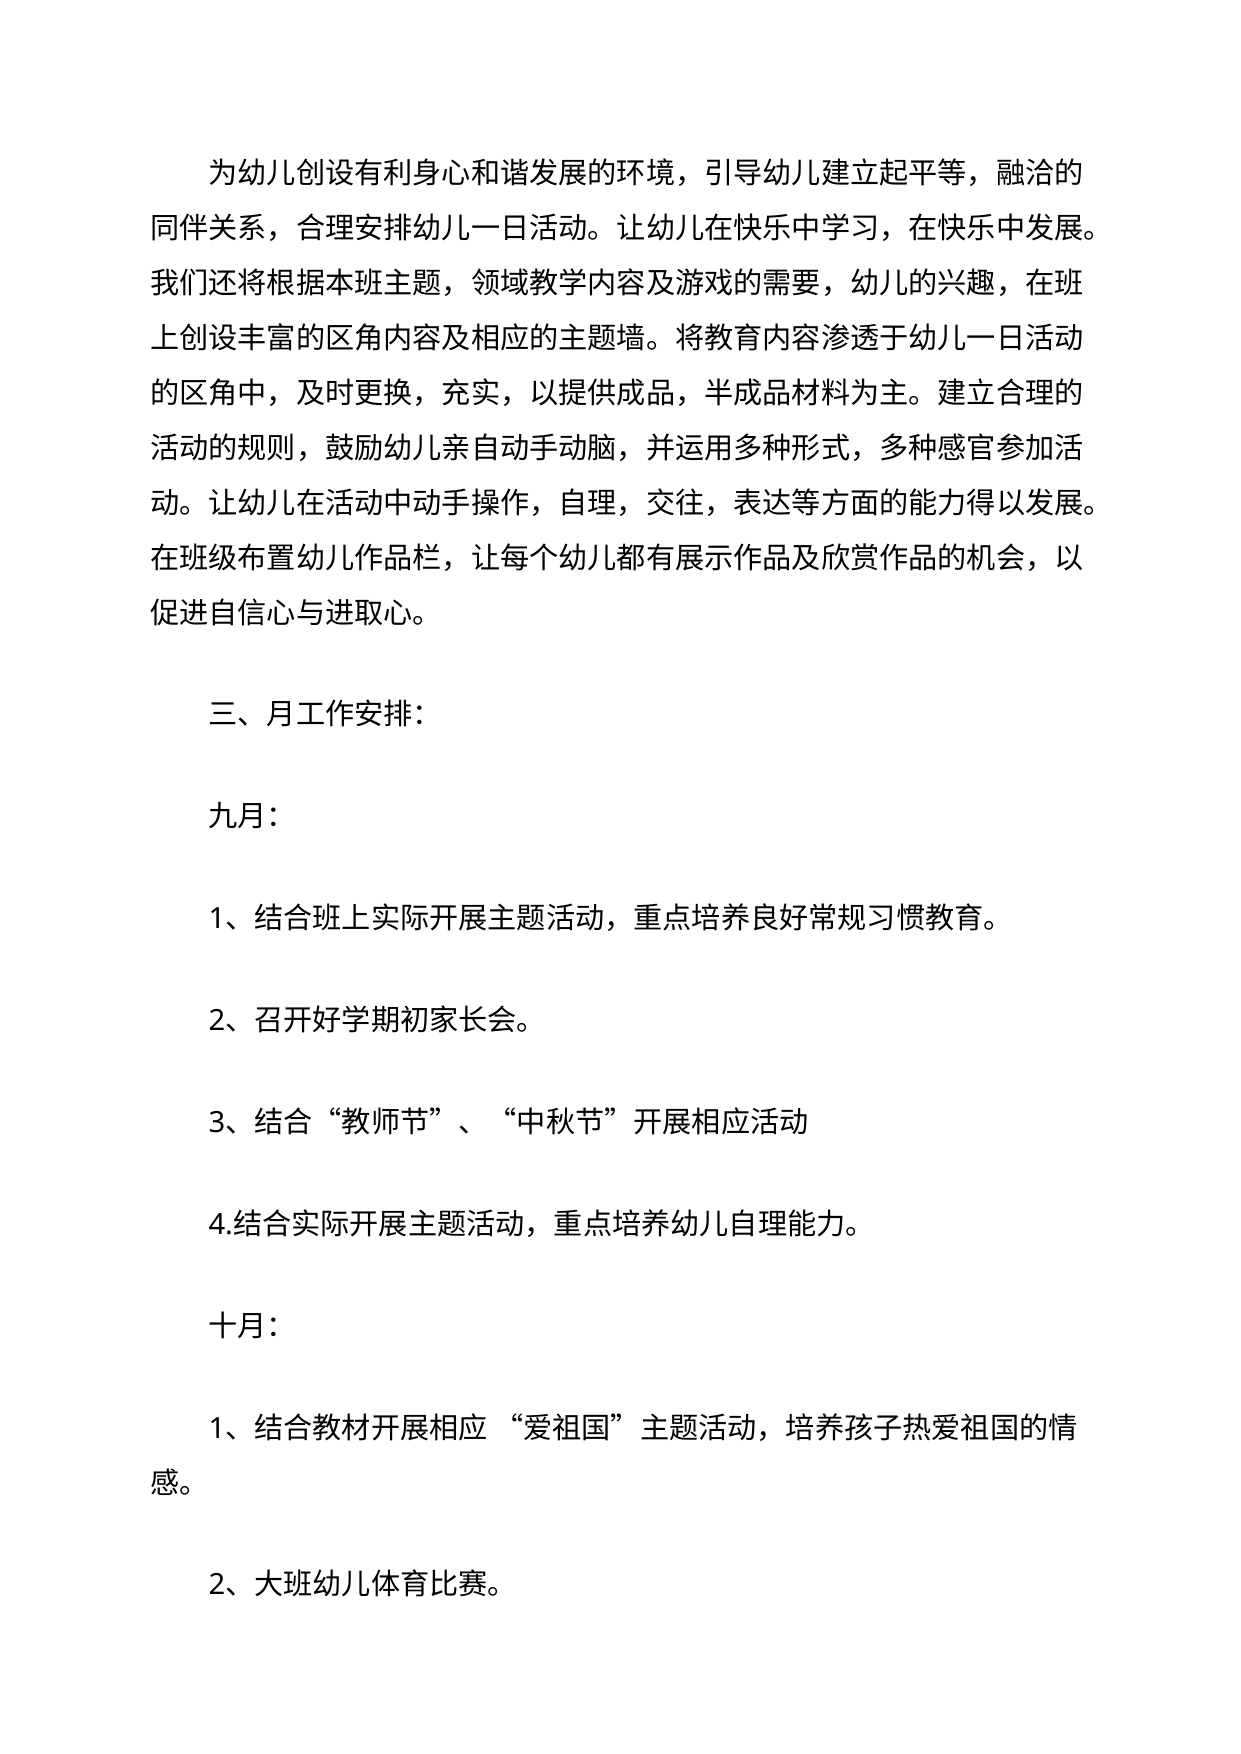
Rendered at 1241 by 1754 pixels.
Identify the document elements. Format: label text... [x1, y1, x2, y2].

text 3、结合“教师节”、“中秋节”开展相应活动 [150, 1098, 1090, 1141]
text 1、结合班上实际开展主题活动，重点培养良好常规习惯教育。 [150, 894, 1090, 937]
text 4.结合实际开展主题活动，重点培养幼儿自理能力。 [150, 1200, 1090, 1243]
text 为幼儿创设有利身心和谐发展的环境，引导幼儿建立起平等，融洽的同伴关系，合理安排幼儿一日活动。让幼儿在快乐中学习，在快乐中发展。我们还将根据本班主题，领域教学内容及游戏的需要，幼儿的兴趣，在班上创设丰富的区角内容及相应的主题墙。将教育内容渗透于幼儿一日活动的区角中，及时更换，充实，以提供成品，半成品材料为主。建立合理的活动的规则，鼓励幼儿亲自动手动脑，并运用多种形式，多种感官参加活动。让幼儿在活动中动手操作，自理，交往，表达等方面的能力得以发展。在班级布置幼儿作品栏，让每个幼儿都有展示作品及欣赏作品的机会，以促进自信心与进取心。 [150, 150, 1090, 631]
text 十月： [150, 1302, 1090, 1345]
text 九月： [150, 793, 1090, 835]
text 2、召开好学期初家长会。 [150, 996, 1090, 1039]
text 2、大班幼儿体育比赛。 [150, 1561, 1090, 1603]
text 三、月工作安排： [150, 691, 1090, 733]
text 1、结合教材开展相应 “爱祖国”主题活动，培养孩子热爱祖国的情感。 [150, 1404, 1090, 1501]
